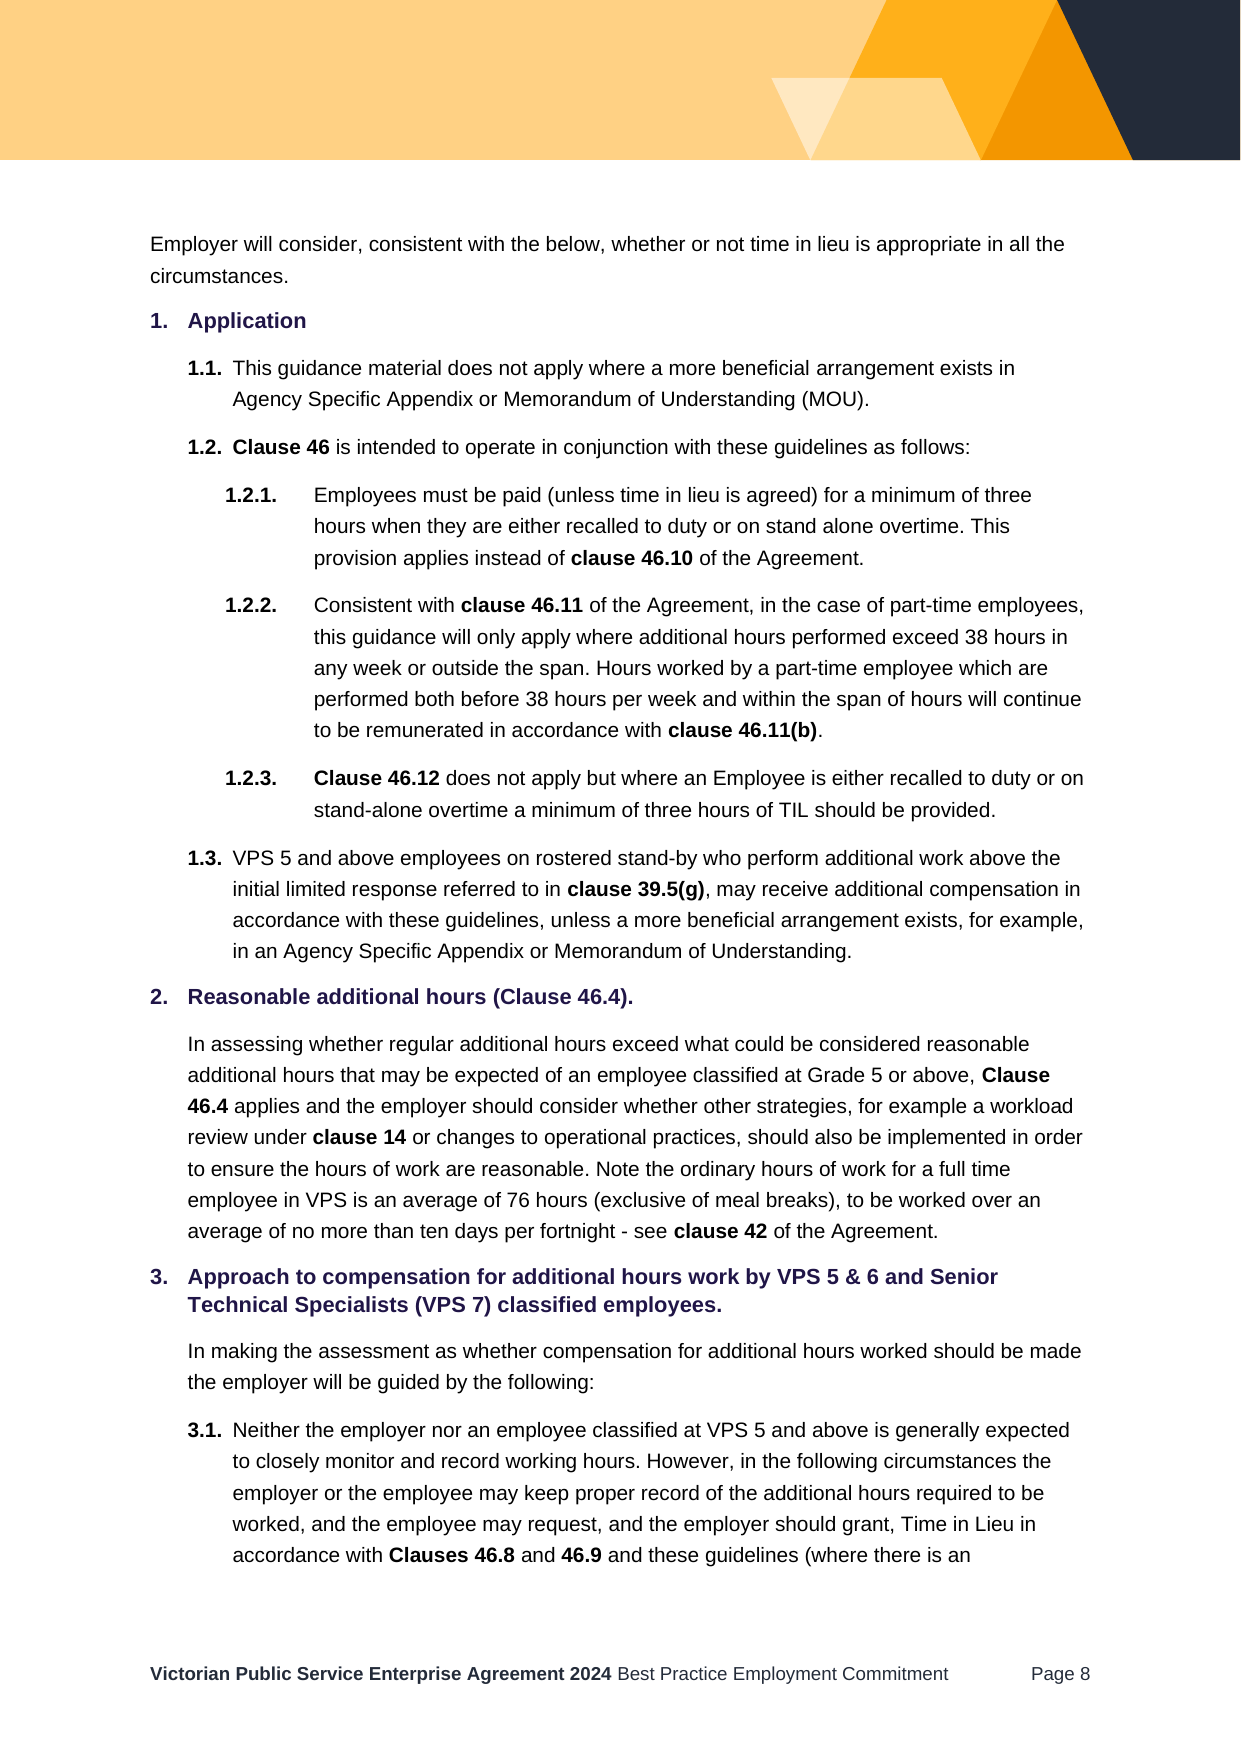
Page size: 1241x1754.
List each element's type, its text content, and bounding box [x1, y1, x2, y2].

subtitle Approach to compensation for additional hours work by VPS 5 & 6 and Senior Technical Specialists (VPS 7) classified employees. [150, 1264, 1090, 1317]
list This guidance material does not apply where a more beneficial arrangement exists in Agency Specific Appendix or Memorandum of Understanding (MOU). [187, 348, 1090, 411]
list Clause 46 is intended to operate in conjunction with these guidelines as follows: [187, 428, 1090, 459]
list Consistent with clause 46.11 of the Agreement, in the case of part-time employees, this guidance will only apply where additional hours performed exceed 38 hours in any week or outside the span. Hours worked by a part-time employee which are performed both before 38 hours per week and within the span of hours will continue to be remunerated in accordance with clause 46.11(b). [225, 586, 1090, 742]
list Clause 46.12 does not apply but where an Employee is either recalled to duty or on stand-alone overtime a minimum of three hours of TIL should be provided. [225, 759, 1090, 821]
list VPS 5 and above employees on rostered stand-by who perform additional work above the initial limited response referred to in clause 39.5(g), may receive additional compensation in accordance with these guidelines, unless a more beneficial arrangement exists, for example, in an Agency Specific Appendix or Memorandum of Understanding. [187, 838, 1090, 963]
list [187, 1411, 1090, 1567]
subtitle Reasonable additional hours (Clause 46.4). [150, 984, 1090, 1009]
subtitle Application [150, 308, 1090, 333]
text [150, 225, 1090, 287]
list Employees must be paid (unless time in lieu is agreed) for a minimum of three hours when they are either recalled to duty or on stand alone overtime. This provision applies instead of clause 46.10 of the Agreement. [225, 476, 1090, 569]
text In making the assessment as whether compensation for additional hours worked should be made the employer will be guided by the following: [187, 1332, 1090, 1394]
text In assessing whether regular additional hours exceed what could be considered reasonable additional hours that may be expected of an employee classified at Grade 5 or above, Clause 46.4 applies and the employer should consider whether other strategies, for example a workload review under clause 14 or changes to operational practices, should also be implemented in order to ensure the hours of work are reasonable. Note the ordinary hours of work for a full time employee in VPS is an average of 76 hours (exclusive of meal breaks), to be worked over an average of no more than ten days per fortnight - see clause 42 of the Agreement. [187, 1024, 1090, 1243]
